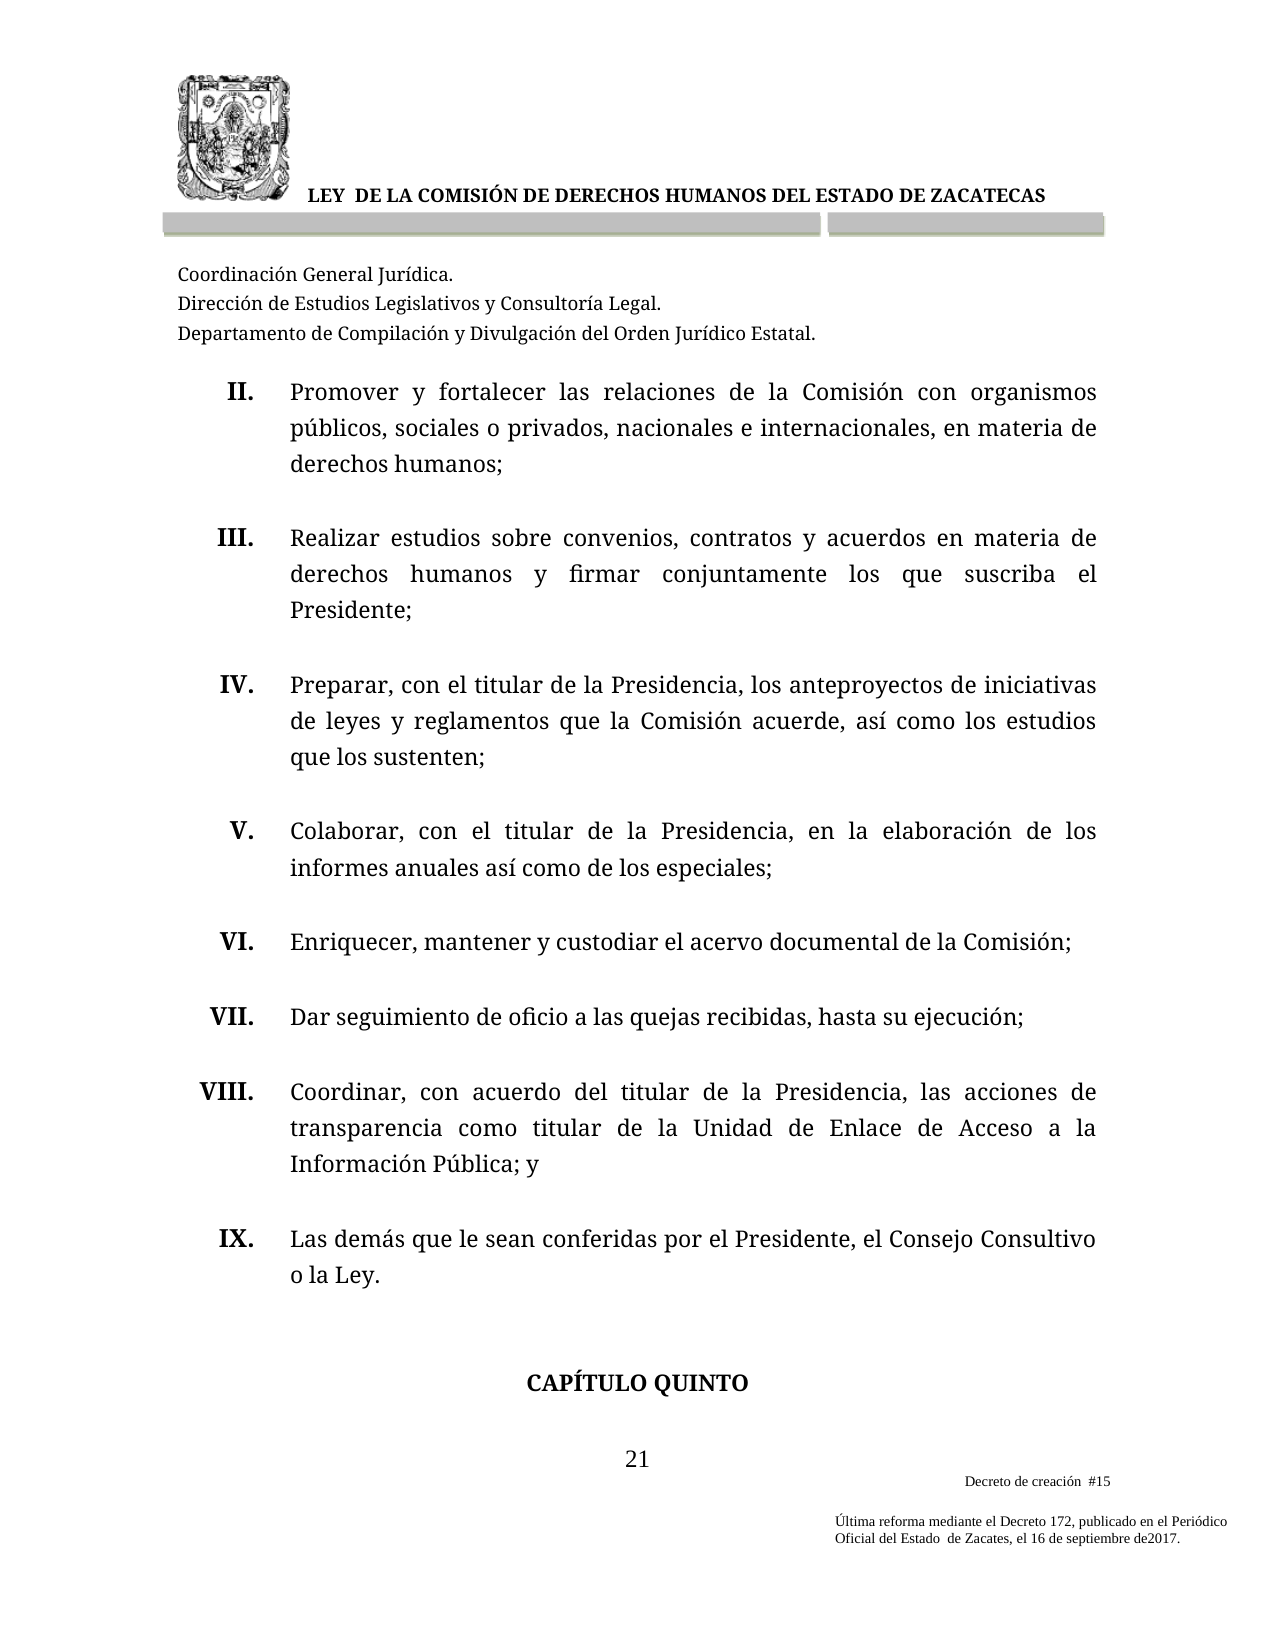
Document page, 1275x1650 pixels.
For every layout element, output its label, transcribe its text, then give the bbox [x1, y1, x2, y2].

list Realizar estudios sobre convenios, contratos y acuerdos en materia de derechos humanos y firmar conjuntamente los que suscriba el Presidente; [254, 520, 1098, 626]
list Coordinar, con acuerdo del titular de la Presidencia, las acciones de transparencia como titular de la Unidad de Enlace de Acceso a la Información Pública; y [254, 1074, 1098, 1179]
picture [177, 75, 291, 202]
list Colaborar, con el titular de la Presidencia, en la elaboración de los informes anuales así como de los especiales; [254, 813, 1098, 883]
list Promover y fortalecer las relaciones de la Comisión con organismos públicos, sociales o privados, nacionales e internacionales, en materia de derechos humanos; [254, 373, 1098, 479]
text CAPÍTULO QUINTO [177, 1367, 1098, 1398]
list Las demás que le sean conferidas por el Presidente, el Consejo Consultivo o la Ley. [254, 1220, 1098, 1290]
list Preparar, con el titular de la Presidencia, los anteproyectos de iniciativas de leyes y reglamentos que la Comisión acuerde, así como los estudios que los sustenten; [254, 666, 1098, 772]
list Dar seguimiento de oficio a las quejas recibidas, hasta su ejecución; [254, 998, 1098, 1033]
list Enriquecer, mantener y custodiar el acervo documental de la Comisión; [254, 923, 1098, 957]
